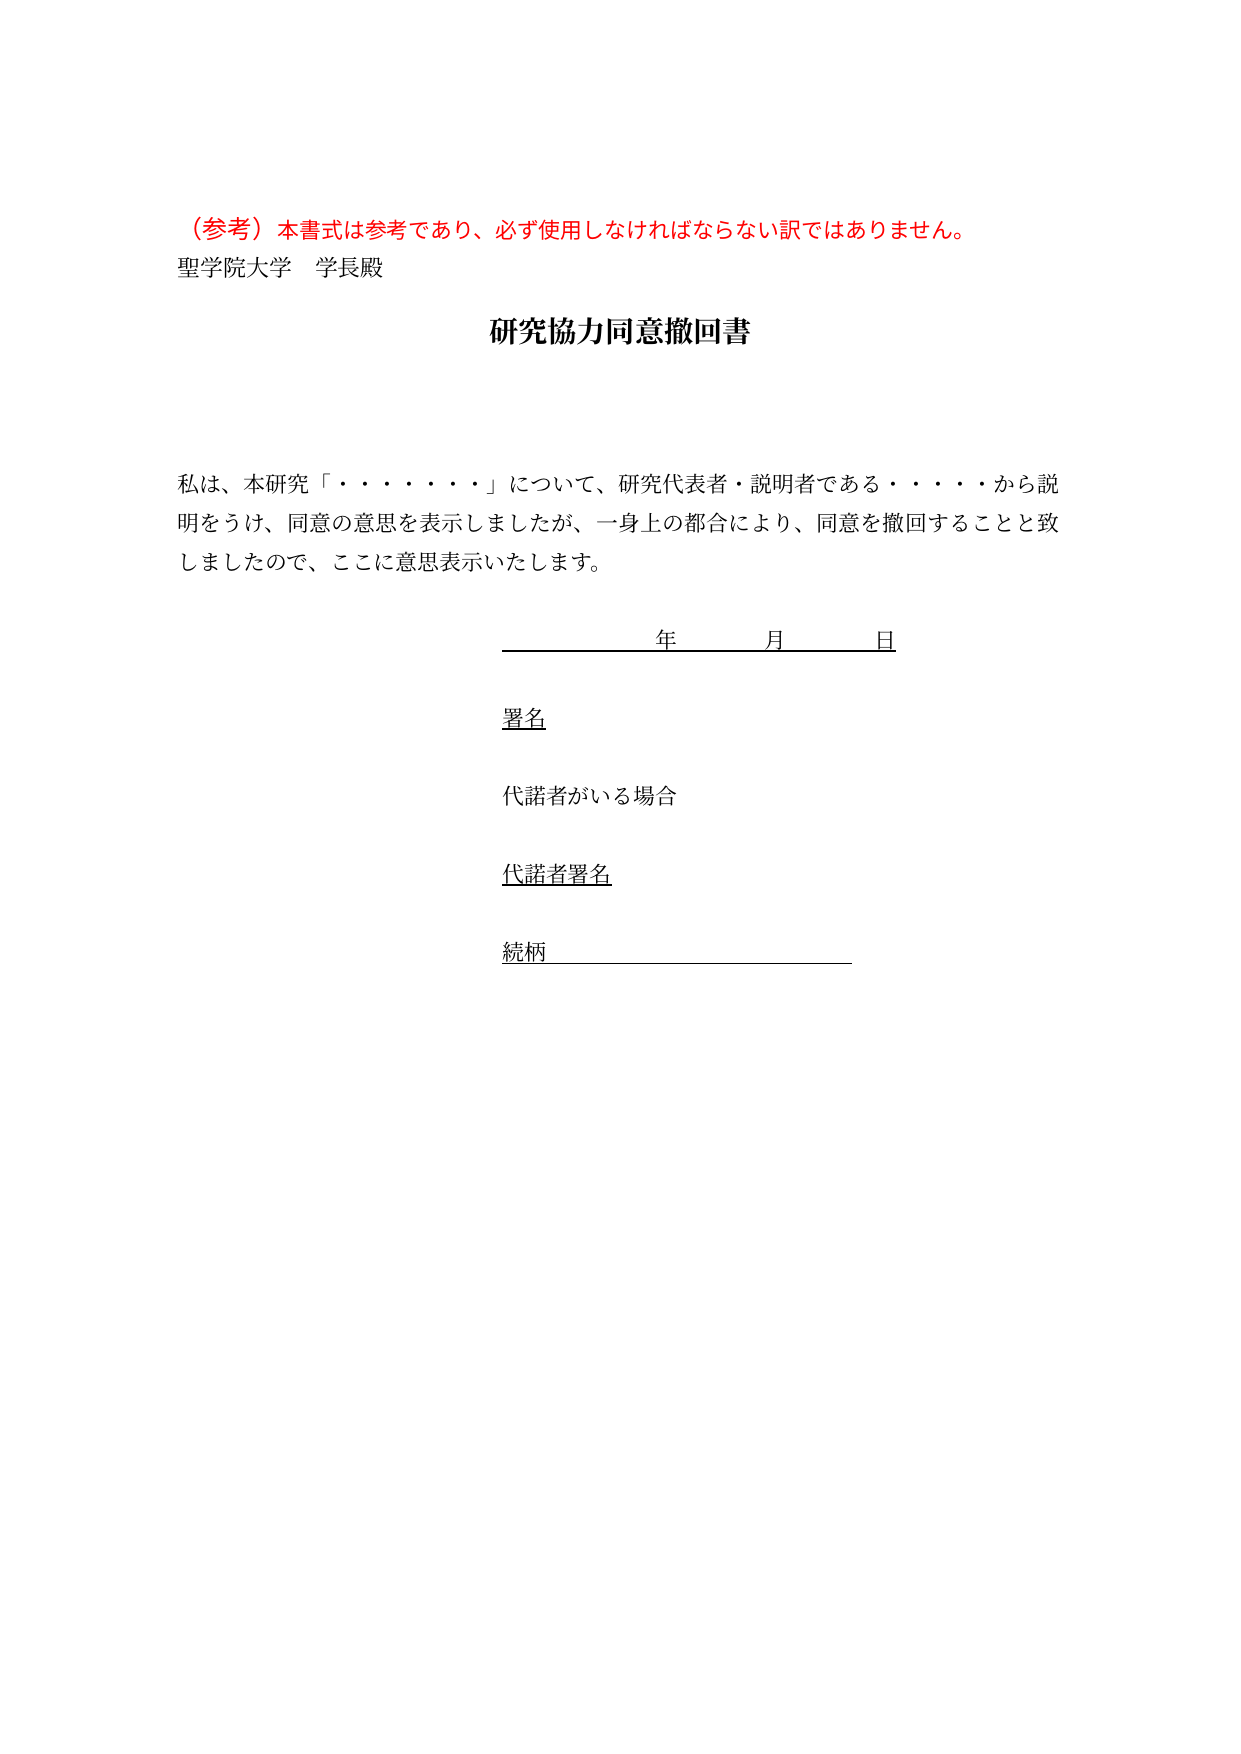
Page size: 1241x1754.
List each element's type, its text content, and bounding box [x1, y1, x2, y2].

text 年 月 日 [177, 619, 1063, 658]
text （参考）本書式は参考であり、必ず使用しなければならない訳ではありません。 [177, 208, 1063, 247]
text 代諾者署名 [177, 854, 1063, 893]
text 署名 [177, 697, 1063, 736]
text 続柄 [177, 932, 1063, 971]
text 私は、本研究「・・・・・・・」について、研究代表者・説明者である・・・・・から説明をうけ、同意の意思を表示しましたが、一身上の都合により、同意を撤回することと致しましたので、ここに意思表示いたします。 [177, 463, 1063, 580]
text 代諾者がいる場合 [177, 776, 1063, 814]
text 聖学院大学 学長殿 [177, 247, 1063, 286]
text 研究協力同意撤回書 [177, 291, 1063, 369]
